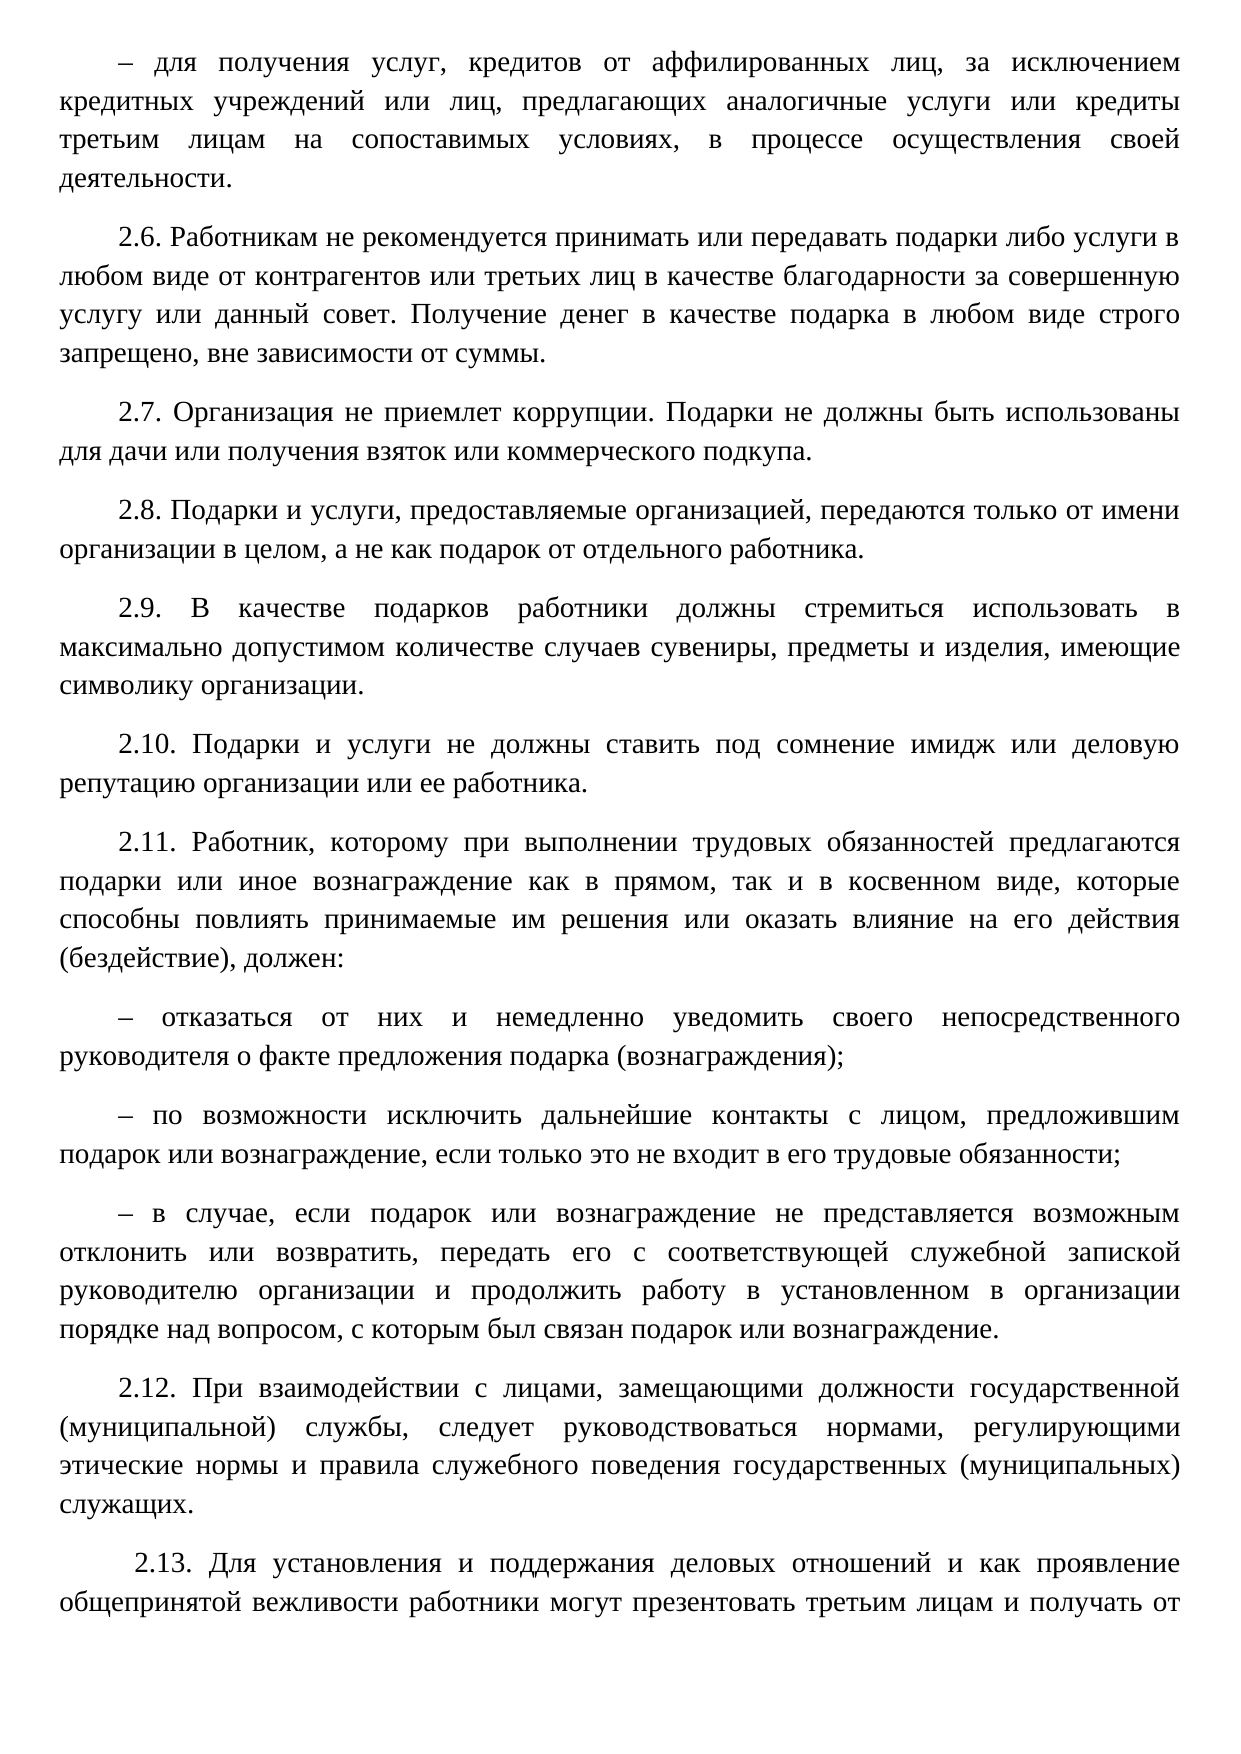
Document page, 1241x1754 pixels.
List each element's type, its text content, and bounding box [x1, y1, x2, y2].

text 2.9. В качестве подарков работники должны стремиться использовать в максимально допустимом количестве случаев сувениры, предметы и изделия, имеющие символику организации. [59, 590, 1181, 701]
text – в случае, если подарок или вознаграждение не представляется возможным отклонить или возвратить, передать его с соответствующей служебной запиской руководителю организации и продолжить работу в установленном в организации порядке над вопросом, с которым был связан подарок или вознаграждение. [59, 1195, 1181, 1344]
text – по возможности исключить дальнейшие контакты с лицом, предложившим подарок или вознаграждение, если только это не входит в его трудовые обязанности; [59, 1097, 1181, 1169]
text – отказаться от них и немедленно уведомить своего непосредственного руководителя о факте предложения подарка (вознаграждения); [59, 999, 1181, 1072]
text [59, 1545, 1181, 1617]
text 2.10. Подарки и услуги не должны ставить под сомнение имидж или деловую репутацию организации или ее работника. [59, 727, 1181, 799]
text 2.11. Работник, которому при выполнении трудовых обязанностей предлагаются подарки или иное вознаграждение как в прямом, так и в косвенном виде, которые способны повлиять принимаемые им решения или оказать влияние на его действия (бездействие), должен: [59, 824, 1181, 974]
text – для получения услуг, кредитов от аффилированных лиц, за исключением кредитных учреждений или лиц, предлагающих аналогичные услуги или кредиты третьим лицам на сопоставимых условиях, в процессе осуществления своей деятельности. [59, 44, 1181, 193]
text 2.8. Подарки и услуги, предоставляемые организацией, передаются только от имени организации в целом, а не как подарок от отдельного работника. [59, 492, 1181, 564]
text 2.6. Работникам не рекомендуется принимать или передавать подарки либо услуги в любом виде от контрагентов или третьих лиц в качестве благодарности за совершенную услугу или данный совет. Получение денег в качестве подарка в любом виде строго запрещено, вне зависимости от суммы. [59, 219, 1181, 368]
text 2.7. Организация не приемлет коррупции. Подарки не должны быть использованы для дачи или получения взяток или коммерческого подкупа. [59, 394, 1181, 466]
text 2.12. При взаимодействии с лицами, замещающими должности государственной (муниципальной) службы, следует руководствоваться нормами, регулирующими этические нормы и правила служебного поведения государственных (муниципальных) служащих. [59, 1370, 1181, 1519]
